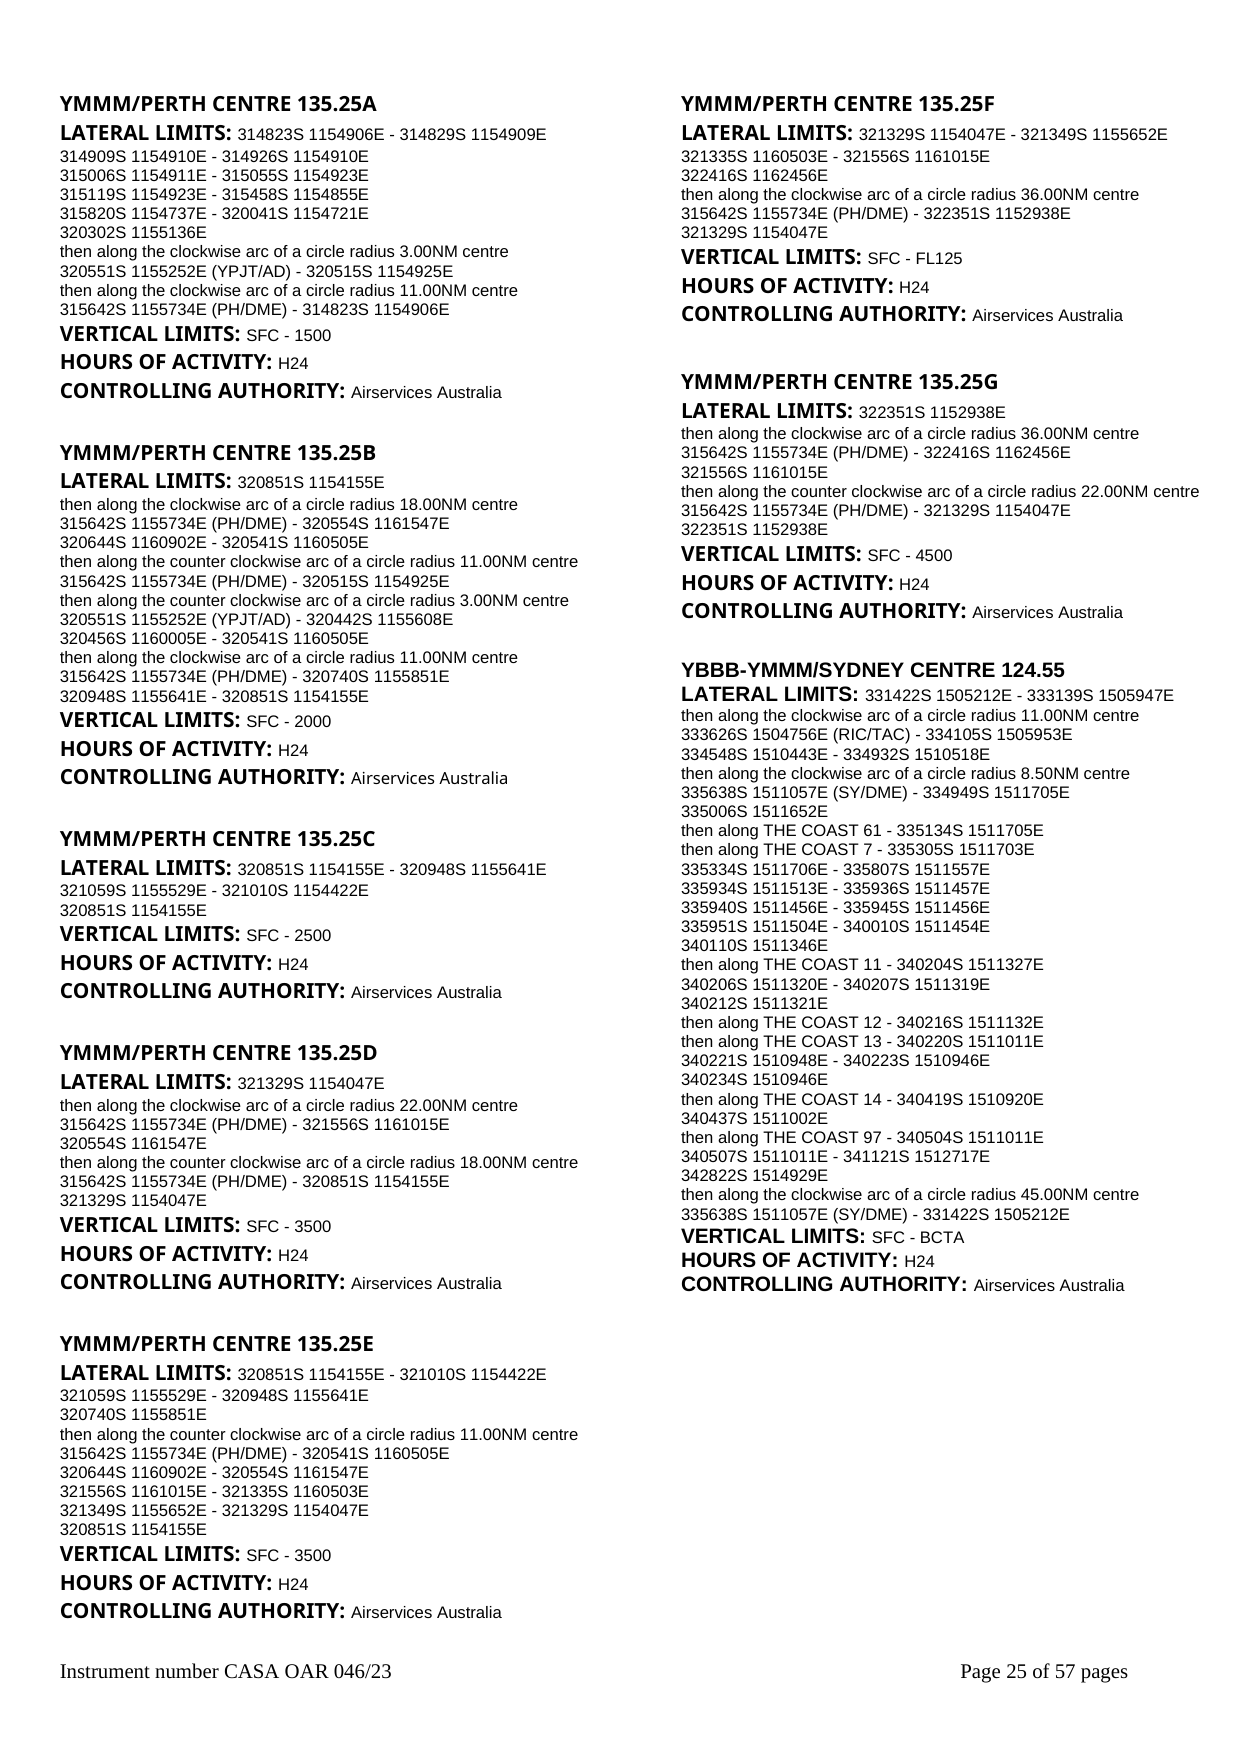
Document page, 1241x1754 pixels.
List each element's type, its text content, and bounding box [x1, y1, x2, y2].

text then along the clockwise arc of a circle radius 18.00NM centre [59, 495, 582, 514]
text YMMM/PERTH CENTRE 135.25E [59, 1329, 582, 1358]
text LATERAL LIMITS: 331422S 1505212E - 333139S 1505947E [681, 682, 1203, 706]
text 320644S 1160902E - 320541S 1160505E [59, 533, 582, 552]
text 340212S 1511321E [681, 993, 1203, 1013]
text 315642S 1155734E (PH/DME) - 320515S 1154925E [59, 571, 582, 591]
text 342822S 1514929E [681, 1166, 1203, 1185]
text then along THE COAST 13 - 340220S 1511011E [681, 1032, 1203, 1051]
text 335006S 1511652E [681, 802, 1203, 821]
text then along the clockwise arc of a circle radius 22.00NM centre [59, 1095, 582, 1114]
text HOURS OF ACTIVITY: H24 [59, 347, 582, 376]
text then along the counter clockwise arc of a circle radius 11.00NM centre [59, 1424, 582, 1443]
text 320302S 1155136E [59, 223, 582, 242]
text then along the clockwise arc of a circle radius 3.00NM centre [59, 242, 582, 261]
text LATERAL LIMITS: 320851S 1154155E - 321010S 1154422E [59, 1358, 582, 1386]
text then along THE COAST 97 - 340504S 1511011E [681, 1128, 1203, 1147]
text LATERAL LIMITS: 320851S 1154155E - 320948S 1155641E [59, 853, 582, 881]
text then along the clockwise arc of a circle radius 36.00NM centre [681, 185, 1203, 204]
text then along THE COAST 14 - 340419S 1510920E [681, 1089, 1203, 1108]
text YMMM/PERTH CENTRE 135.25B [59, 438, 582, 466]
text 315642S 1155734E (PH/DME) - 322351S 1152938E [681, 204, 1203, 223]
text YMMM/PERTH CENTRE 135.25A [59, 89, 582, 118]
text then along THE COAST 61 - 335134S 1511705E [681, 821, 1203, 840]
text 335638S 1511057E (SY/DME) - 331422S 1505212E [681, 1204, 1203, 1223]
text 321059S 1155529E - 321010S 1154422E [59, 881, 582, 900]
text 321329S 1154047E [681, 223, 1203, 242]
text VERTICAL LIMITS: SFC - 4500 [681, 539, 1203, 568]
text 321059S 1155529E - 320948S 1155641E [59, 1386, 582, 1405]
text HOURS OF ACTIVITY: H24 [681, 568, 1203, 596]
text then along THE COAST 11 - 340204S 1511327E [681, 955, 1203, 974]
text 315820S 1154737E - 320041S 1154721E [59, 204, 582, 223]
text 321349S 1155652E - 321329S 1154047E [59, 1501, 582, 1520]
text HOURS OF ACTIVITY: H24 [59, 948, 582, 976]
text then along the counter clockwise arc of a circle radius 11.00NM centre [59, 552, 582, 571]
text CONTROLLING AUTHORITY: Airservices Australia [59, 762, 582, 791]
text CONTROLLING AUTHORITY: Airservices Australia [59, 1267, 582, 1296]
text 315642S 1155734E (PH/DME) - 320541S 1160505E [59, 1443, 582, 1463]
text 340206S 1511320E - 340207S 1511319E [681, 974, 1203, 993]
text 315642S 1155734E (PH/DME) - 314823S 1154906E [59, 300, 582, 319]
text CONTROLLING AUTHORITY: Airservices Australia [681, 299, 1203, 328]
text 334548S 1510443E - 334932S 1510518E [681, 744, 1203, 763]
text 335951S 1511504E - 340010S 1511454E [681, 917, 1203, 936]
text 320644S 1160902E - 320554S 1161547E [59, 1463, 582, 1482]
text 315642S 1155734E (PH/DME) - 322416S 1162456E [681, 443, 1203, 462]
text 335940S 1511456E - 335945S 1511456E [681, 898, 1203, 917]
text 320554S 1161547E [59, 1134, 582, 1153]
text 322416S 1162456E [681, 166, 1203, 185]
text CONTROLLING AUTHORITY: Airservices Australia [59, 976, 582, 1005]
text then along the counter clockwise arc of a circle radius 22.00NM centre [681, 482, 1203, 501]
text HOURS OF ACTIVITY: H24 [681, 1247, 1203, 1271]
text VERTICAL LIMITS: SFC - 1500 [59, 319, 582, 347]
text VERTICAL LIMITS: SFC - 3500 [59, 1539, 582, 1568]
text LATERAL LIMITS: 314823S 1154906E - 314829S 1154909E [59, 118, 582, 146]
text YMMM/PERTH CENTRE 135.25F [681, 89, 1203, 118]
text 340221S 1510948E - 340223S 1510946E [681, 1051, 1203, 1070]
text then along the clockwise arc of a circle radius 11.00NM centre [59, 648, 582, 667]
text 340437S 1511002E [681, 1108, 1203, 1128]
text YMMM/PERTH CENTRE 135.25G [681, 367, 1203, 396]
text HOURS OF ACTIVITY: H24 [59, 1568, 582, 1596]
text LATERAL LIMITS: 322351S 1152938E [681, 396, 1203, 424]
text then along the clockwise arc of a circle radius 8.50NM centre [681, 763, 1203, 783]
text HOURS OF ACTIVITY: H24 [681, 271, 1203, 299]
text YMMM/PERTH CENTRE 135.25C [59, 824, 582, 853]
text YBBB-YMMM/SYDNEY CENTRE 124.55 [681, 658, 1203, 682]
text 320740S 1155851E [59, 1405, 582, 1424]
text LATERAL LIMITS: 321329S 1154047E - 321349S 1155652E [681, 118, 1203, 146]
text LATERAL LIMITS: 321329S 1154047E [59, 1067, 582, 1095]
text then along the clockwise arc of a circle radius 11.00NM centre [681, 706, 1203, 725]
text 335638S 1511057E (SY/DME) - 334949S 1511705E [681, 783, 1203, 802]
text 322351S 1152938E [681, 520, 1203, 539]
text 333626S 1504756E (RIC/TAC) - 334105S 1505953E [681, 725, 1203, 744]
text CONTROLLING AUTHORITY: Airservices Australia [681, 1271, 1203, 1295]
text 321556S 1161015E - 321335S 1160503E [59, 1482, 582, 1501]
text then along the clockwise arc of a circle radius 36.00NM centre [681, 424, 1203, 443]
text then along THE COAST 12 - 340216S 1511132E [681, 1013, 1203, 1032]
text LATERAL LIMITS: 320851S 1154155E [59, 466, 582, 495]
text 315119S 1154923E - 315458S 1154855E [59, 185, 582, 204]
text 315642S 1155734E (PH/DME) - 320851S 1154155E [59, 1172, 582, 1191]
text 315642S 1155734E (PH/DME) - 320740S 1155851E [59, 667, 582, 686]
text then along the counter clockwise arc of a circle radius 18.00NM centre [59, 1153, 582, 1172]
text then along the counter clockwise arc of a circle radius 3.00NM centre [59, 591, 582, 610]
text 320851S 1154155E [59, 900, 582, 919]
text CONTROLLING AUTHORITY: Airservices Australia [59, 1596, 582, 1625]
text 320456S 1160005E - 320541S 1160505E [59, 629, 582, 648]
text VERTICAL LIMITS: SFC - 2500 [59, 919, 582, 948]
text 320851S 1154155E [59, 1520, 582, 1539]
text 335334S 1511706E - 335807S 1511557E [681, 859, 1203, 878]
text then along the clockwise arc of a circle radius 45.00NM centre [681, 1185, 1203, 1204]
text 315642S 1155734E (PH/DME) - 320554S 1161547E [59, 514, 582, 533]
text 315642S 1155734E (PH/DME) - 321556S 1161015E [59, 1114, 582, 1134]
text 340507S 1511011E - 341121S 1512717E [681, 1147, 1203, 1166]
text CONTROLLING AUTHORITY: Airservices Australia [681, 596, 1203, 624]
text 314909S 1154910E - 314926S 1154910E [59, 146, 582, 166]
text 335934S 1511513E - 335936S 1511457E [681, 878, 1203, 898]
text HOURS OF ACTIVITY: H24 [59, 734, 582, 762]
text 320551S 1155252E (YPJT/AD) - 320515S 1154925E [59, 261, 582, 281]
text VERTICAL LIMITS: SFC - FL125 [681, 242, 1203, 271]
text CONTROLLING AUTHORITY: Airservices Australia [59, 376, 582, 404]
text VERTICAL LIMITS: SFC - BCTA [681, 1223, 1203, 1247]
text 321329S 1154047E [59, 1191, 582, 1210]
text 340110S 1511346E [681, 936, 1203, 955]
text VERTICAL LIMITS: SFC - 2000 [59, 706, 582, 734]
text HOURS OF ACTIVITY: H24 [59, 1239, 582, 1267]
text 315642S 1155734E (PH/DME) - 321329S 1154047E [681, 501, 1203, 520]
text 321335S 1160503E - 321556S 1161015E [681, 146, 1203, 166]
text YMMM/PERTH CENTRE 135.25D [59, 1038, 582, 1067]
text VERTICAL LIMITS: SFC - 3500 [59, 1210, 582, 1239]
text then along the clockwise arc of a circle radius 11.00NM centre [59, 281, 582, 300]
text 320948S 1155641E - 320851S 1154155E [59, 686, 582, 706]
text 321556S 1161015E [681, 462, 1203, 482]
text 340234S 1510946E [681, 1070, 1203, 1089]
text then along THE COAST 7 - 335305S 1511703E [681, 840, 1203, 859]
text 315006S 1154911E - 315055S 1154923E [59, 166, 582, 185]
text 320551S 1155252E (YPJT/AD) - 320442S 1155608E [59, 610, 582, 629]
